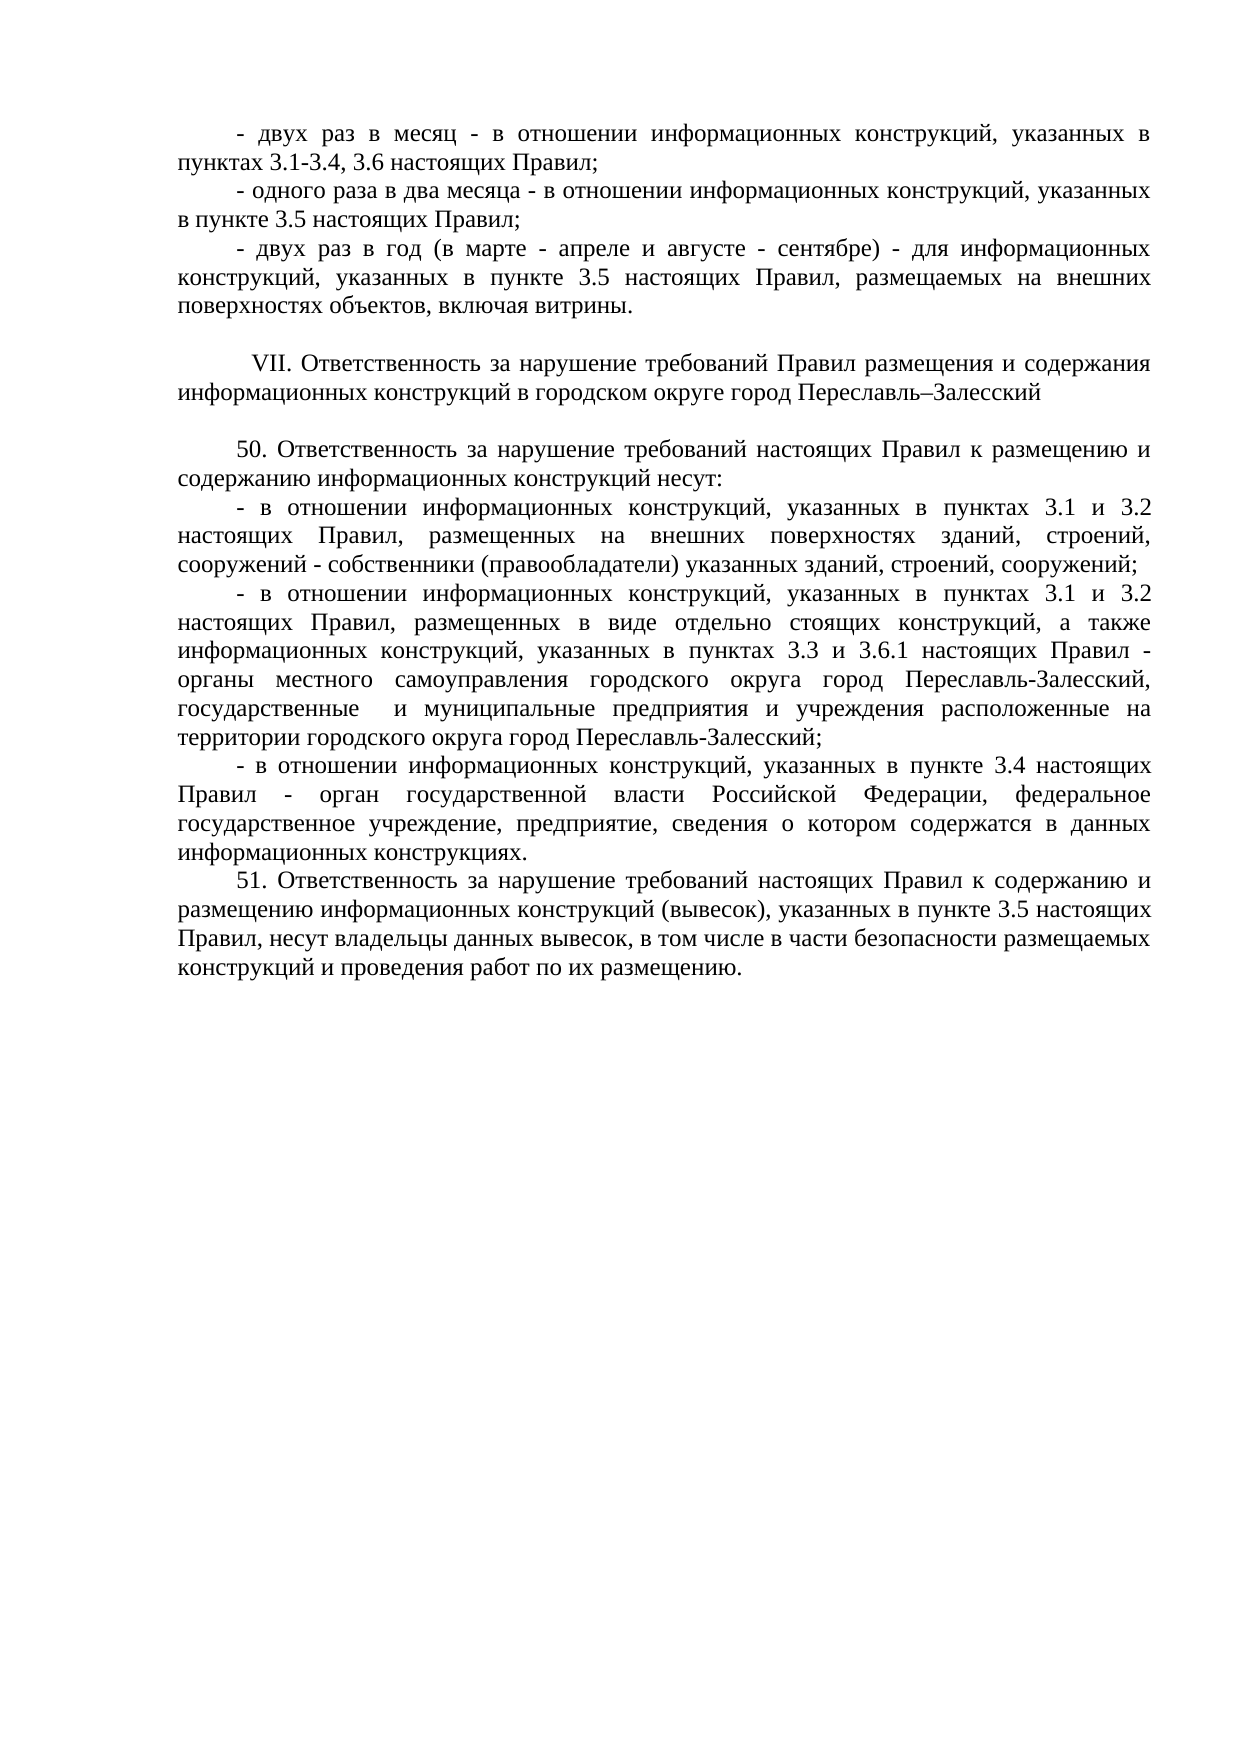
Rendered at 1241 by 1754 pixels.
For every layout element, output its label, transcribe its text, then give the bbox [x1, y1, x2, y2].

text VII. Ответственность за нарушение требований Правил размещения и содержания информационных конструкций в городском округе город Переславль–Залесский [177, 348, 1152, 406]
text - в отношении информационных конструкций, указанных в пункте 3.4 настоящих Правил - орган государственной власти Российской Федерации, федеральное государственное учреждение, предприятие, сведения о котором содержатся в данных информационных конструкциях. [177, 751, 1152, 866]
text 51. Ответственность за нарушение требований настоящих Правил к содержанию и размещению информационных конструкций (вывесок), указанных в пункте 3.5 настоящих Правил, несут владельцы данных вывесок, в том числе в части безопасности размещаемых конструкций и проведения работ по их размещению. [177, 866, 1152, 981]
text 50. Ответственность за нарушение требований настоящих Правил к размещению и содержанию информационных конструкций несут: [177, 434, 1152, 492]
text - в отношении информационных конструкций, указанных в пунктах 3.1 и 3.2 настоящих Правил, размещенных на внешних поверхностях зданий, строений, сооружений - собственники (правообладатели) указанных зданий, строений, сооружений; [177, 492, 1152, 578]
text - двух раз в месяц - в отношении информационных конструкций, указанных в пунктах 3.1-3.4, 3.6 настоящих Правил; [177, 118, 1152, 176]
text - двух раз в год (в марте - апреле и августе - сентябре) - для информационных конструкций, указанных в пункте 3.5 настоящих Правил, размещаемых на внешних поверхностях объектов, включая витрины. [177, 233, 1152, 319]
text - в отношении информационных конструкций, указанных в пунктах 3.1 и 3.2 настоящих Правил, размещенных в виде отдельно стоящих конструкций, а также информационных конструкций, указанных в пунктах 3.3 и 3.6.1 настоящих Правил - органы местного самоуправления городского округа город Переславль-Залесский, государственные и муниципальные предприятия и учреждения расположенные на территории городского округа город Переславль-Залесский; [177, 578, 1152, 751]
text - одного раза в два месяца - в отношении информационных конструкций, указанных в пункте 3.5 настоящих Правил; [177, 176, 1152, 233]
